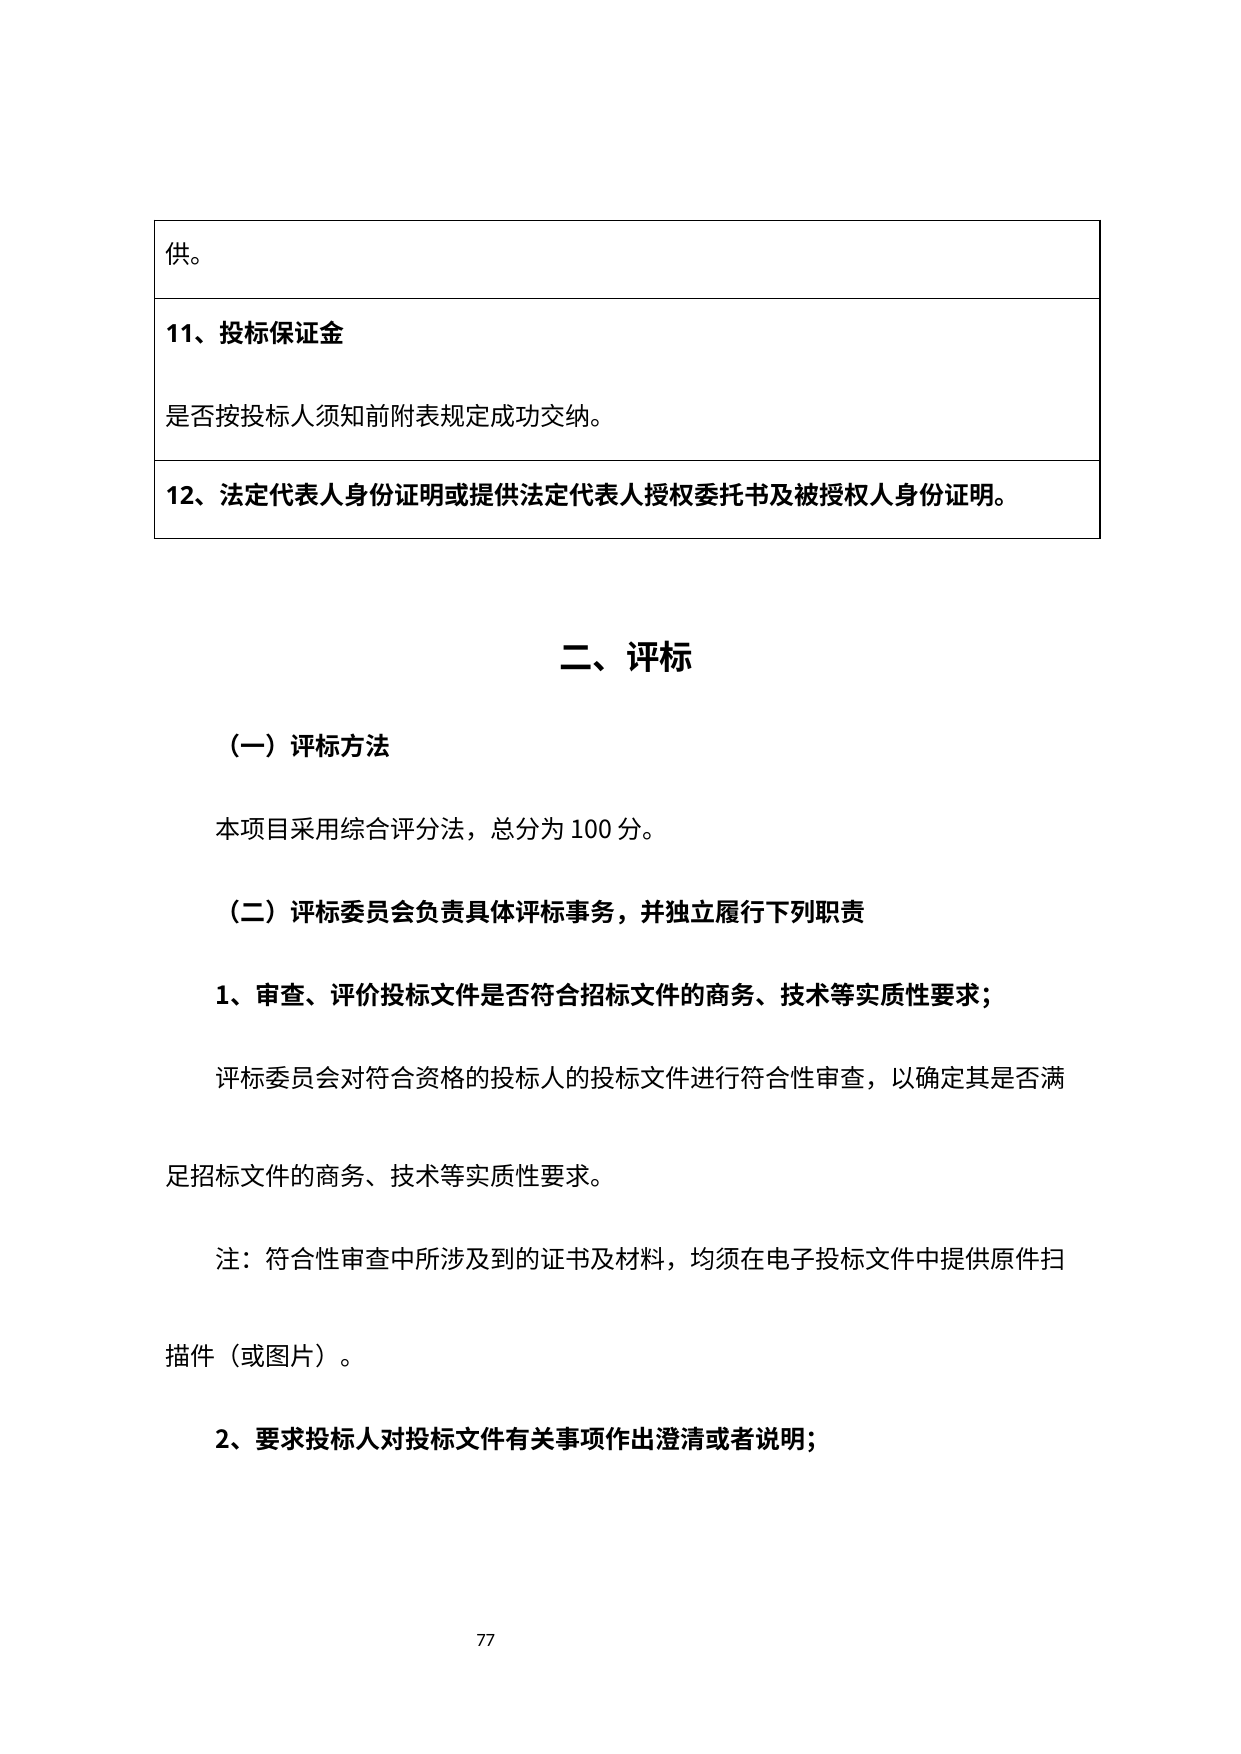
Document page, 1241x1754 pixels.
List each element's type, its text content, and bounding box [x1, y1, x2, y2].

table_cell 12、法定代表人身份证明或提供法定代表人授权委托书及被授权人身份证明。 [155, 461, 1099, 538]
text （一）评标方法 [165, 712, 1087, 777]
text 本项目采用综合评分法，总分为100分。 [165, 795, 1087, 860]
table_cell 11、投标保证金 是否按投标人须知前附表规定成功交纳。 [155, 299, 1099, 460]
text 2、要求投标人对投标文件有关事项作出澄清或者说明； [165, 1405, 1087, 1470]
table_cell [155, 221, 1099, 298]
text 1、审查、评价投标文件是否符合招标文件的商务、技术等实质性要求； [165, 961, 1087, 1026]
text 二、评标 [165, 622, 1087, 687]
text （二）评标委员会负责具体评标事务，并独立履行下列职责 [165, 878, 1087, 943]
text 评标委员会对符合资格的投标人的投标文件进行符合性审查，以确定其是否满足招标文件的商务、技术等实质性要求。 [165, 1044, 1087, 1207]
text 注：符合性审查中所涉及到的证书及材料，均须在电子投标文件中提供原件扫描件（或图片）。 [165, 1225, 1087, 1387]
